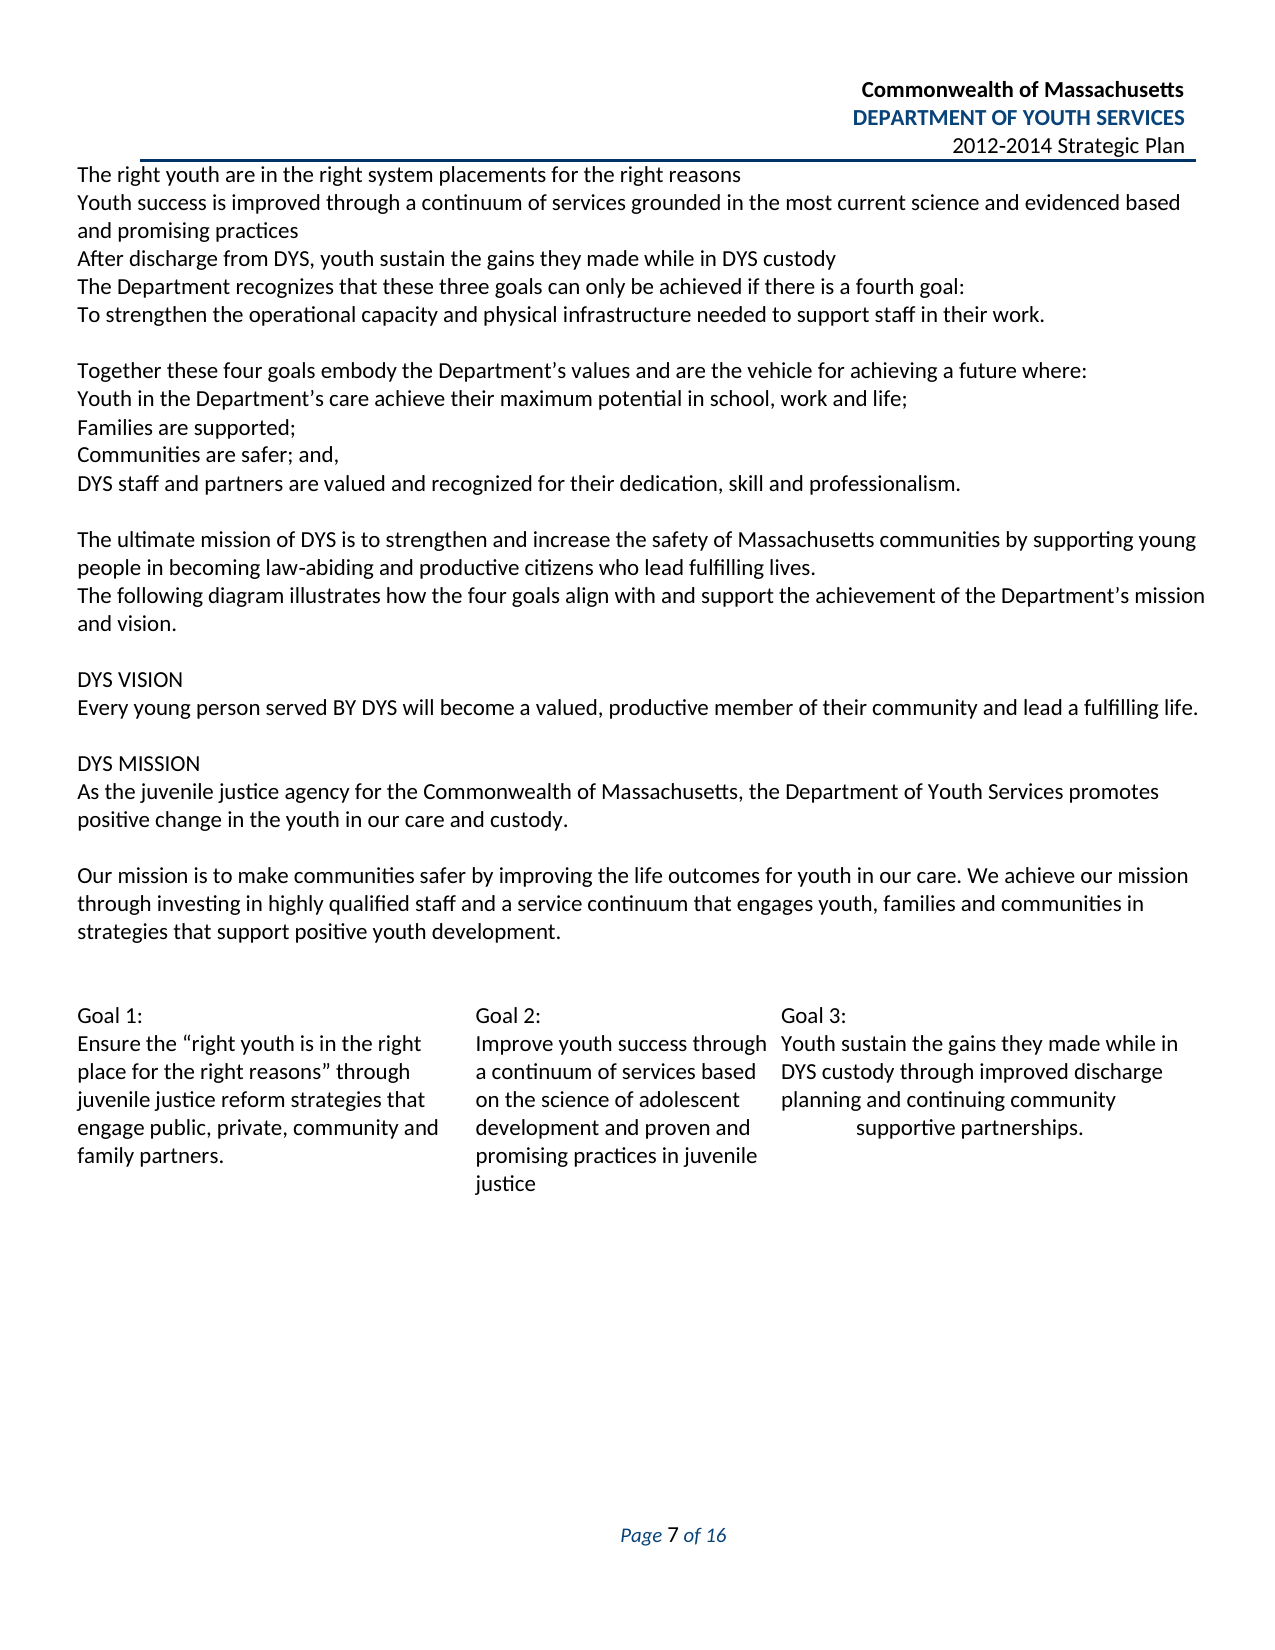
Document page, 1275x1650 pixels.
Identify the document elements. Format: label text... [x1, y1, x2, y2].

text Ensure the “right youth is in the right place for the right reasons” through juvenile justice reform strategies that engage public, private, community and family partners. [77, 1029, 471, 1169]
text DYS staff and partners are valued and recognized for their dedication, skill and professionalism. [77, 469, 1217, 497]
text Together these four goals embody the Department’s values and are the vehicle for achieving a future where: [77, 357, 1217, 384]
text Families are supported; [77, 413, 1217, 441]
text Our mission is to make communities safer by improving the life outcomes for youth in our care. We achieve our mission through investing in highly qualified staff and a service continuum that engages youth, families and communities in strategies that support positive youth development. [77, 861, 1217, 945]
text Communities are safer; and, [77, 441, 1217, 469]
text To strengthen the operational capacity and physical infrastructure needed to support staff in their work. [77, 301, 1217, 328]
text Youth success is improved through a continuum of services grounded in the most current science and evidenced based and promising practices [77, 188, 1217, 244]
text The right youth are in the right system placements for the right reasons [77, 160, 1217, 188]
text Youth sustain the gains they made while in DYS custody through improved discharge planning and continuing community supportive partnerships. [781, 1029, 1217, 1141]
text Goal 2: [475, 1001, 777, 1029]
text Improve youth success through a continuum of services based on the science of adolescent development and proven and promising practices in juvenile justice [475, 1029, 777, 1197]
text Goal 3: [781, 1001, 1217, 1029]
text Every young person served BY DYS will become a valued, productive member of their community and lead a fulfilling life. [77, 693, 1217, 721]
text Goal 1: [77, 1001, 471, 1029]
text After discharge from DYS, youth sustain the gains they made while in DYS custody [77, 244, 1217, 272]
text The Department recognizes that these three goals can only be achieved if there is a fourth goal: [77, 272, 1217, 301]
text DYS MISSION [77, 749, 1217, 777]
text As the juvenile justice agency for the Commonwealth of Massachusetts, the Department of Youth Services promotes positive change in the youth in our care and custody. [77, 777, 1217, 833]
text The following diagram illustrates how the four goals align with and support the achievement of the Department’s mission and vision. [77, 581, 1217, 637]
text The ultimate mission of DYS is to strengthen and increase the safety of Massachusetts communities by supporting young people in becoming law‐abiding and productive citizens who lead fulfilling lives. [77, 525, 1217, 581]
text DYS VISION [77, 665, 1217, 693]
text Youth in the Department’s care achieve their maximum potential in school, work and life; [77, 384, 1217, 413]
